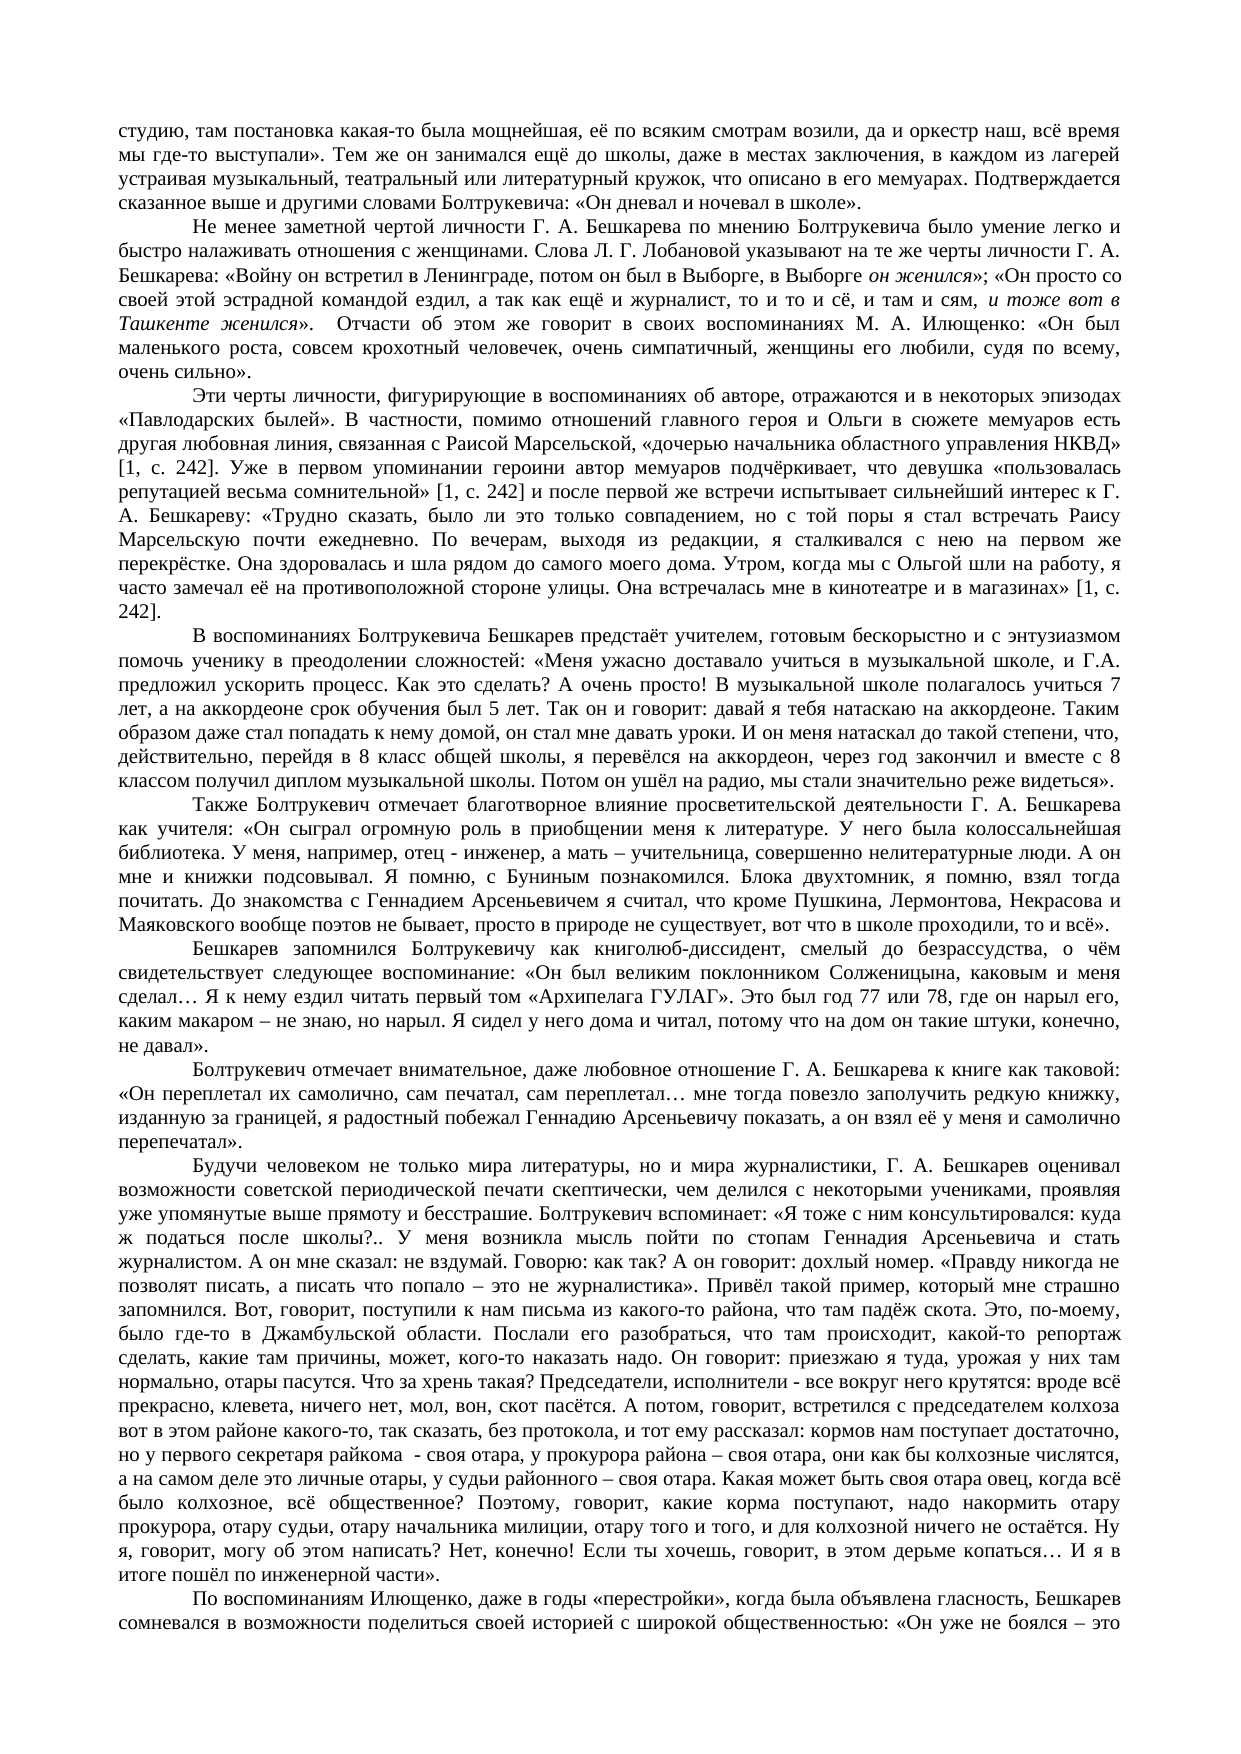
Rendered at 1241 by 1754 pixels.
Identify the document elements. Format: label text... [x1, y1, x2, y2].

text Будучи человеком не только мира литературы, но и мира журналистики, Г. А. Бешкарев оценивал возможности советской периодической печати скептически, чем делился с некоторыми учениками, проявляя уже упомянутые выше прямоту и бесстрашие. Болтрукевич вспоминает: «Я тоже с ним консультировался: куда ж податься после школы?.. У меня возникла мысль пойти по стопам Геннадия Арсеньевича и стать журналистом. А он мне сказал: не вздумай. Говорю: как так? А он говорит: дохлый номер. «Правду никогда не позволят писать, а писать что попало – это не журналистика». Привёл такой пример, который мне страшно запомнился. Вот, говорит, поступили к нам письма из какого-то района, что там падёж скота. Это, по-моему, было где-то в Джамбульской области. Послали его разобраться, что там происходит, какой-то репортаж сделать, какие там причины, может, кого-то наказать надо. Он говорит: приезжаю я туда, урожая у них там нормально, отары пасутся. Что за хрень такая? Председатели, исполнители - все вокруг него крутятся: вроде всё прекрасно, клевета, ничего нет, мол, вон, скот пасётся. А потом, говорит, встретился с председателем колхоза вот в этом районе какого-то, так сказать, без протокола, и тот ему рассказал: кормов нам поступает достаточно, но у первого секретаря райкома - своя отара, у прокурора района – своя отара, они как бы колхозные числятся, а на самом деле это личные отары, у судьи районного – своя отара. Какая может быть своя отара овец, когда всё было колхозное, всё общественное? Поэтому, говорит, какие корма поступают, надо накормить отару прокурора, отару судьи, отару начальника милиции, отару того и того, и для колхозной ничего не остаётся. Ну я, говорит, могу об этом написать? Нет, конечно! Если ты хочешь, говорит, в этом дерьме копаться… И я в итоге пошёл по инженерной части». [118, 1153, 1122, 1586]
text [118, 1586, 1122, 1634]
text Бешкарев запомнился Болтрукевичу как книголюб-диссидент, смелый до безрассудства, о чём свидетельствует следующее воспоминание: «Он был великим поклонником Солженицына, каковым и меня сделал… Я к нему ездил читать первый том «Архипелага ГУЛАГ». Это был год 77 или 78, где он нарыл его, каким макаром – не знаю, но нарыл. Я сидел у него дома и читал, потому что на дом он такие штуки, конечно, не давал». [118, 936, 1122, 1057]
text Также Болтрукевич отмечает благотворное влияние просветительской деятельности Г. А. Бешкарева как учителя: «Он сыграл огромную роль в приобщении меня к литературе. У него была колоссальнейшая библиотека. У меня, например, отец - инженер, а мать – учительница, совершенно нелитературные люди. А он мне и книжки подсовывал. Я помню, с Буниным познакомился. Блока двухтомник, я помню, взял тогда почитать. До знакомства с Геннадием Арсеньевичем я считал, что кроме Пушкина, Лермонтова, Некрасова и Маяковского вообще поэтов не бывает, просто в природе не существует, вот что в школе проходили, то и всё». [118, 792, 1122, 936]
text В воспоминаниях Болтрукевича Бешкарев предстаёт учителем, готовым бескорыстно и с энтузиазмом помочь ученику в преодолении сложностей: «Меня ужасно доставало учиться в музыкальной школе, и Г.А. предложил ускорить процесс. Как это сделать? А очень просто! В музыкальной школе полагалось учиться 7 лет, а на аккордеоне срок обучения был 5 лет. Так он и говорит: давай я тебя натаскаю на аккордеоне. Таким образом даже стал попадать к нему домой, он стал мне давать уроки. И он меня натаскал до такой степени, что, действительно, перейдя в 8 класс общей школы, я перевёлся на аккордеон, через год закончил и вместе с 8 классом получил диплом музыкальной школы. Потом он ушёл на радио, мы стали значительно реже видеться». [118, 623, 1122, 792]
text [118, 118, 1122, 214]
text Не менее заметной чертой личности Г. А. Бешкарева по мнению Болтрукевича было умение легко и быстро налаживать отношения с женщинами. Слова Л. Г. Лобановой указывают на те же черты личности Г. А. Бешкарева: «Войну он встретил в Ленинграде, потом он был в Выборге, в Выборге он женился»; «Он просто со своей этой эстрадной командой ездил, а так как ещё и журналист, то и то и сё, и там и сям, и тоже вот в Ташкенте женился». Отчасти об этом же говорит в своих воспоминаниях М. А. Илющенко: «Он был маленького роста, совсем крохотный человечек, очень симпатичный, женщины его любили, судя по всему, очень сильно». [118, 214, 1122, 383]
text Эти черты личности, фигурирующие в воспоминаниях об авторе, отражаются и в некоторых эпизодах «Павлодарских былей». В частности, помимо отношений главного героя и Ольги в сюжете мемуаров есть другая любовная линия, связанная с Раисой Марсельской, «дочерью начальника областного управления НКВД» [1, с. 242]. Уже в первом упоминании героини автор мемуаров подчёркивает, что девушка «пользовалась репутацией весьма сомнительной» [1, с. 242] и после первой же встречи испытывает сильнейший интерес к Г. А. Бешкареву: «Трудно сказать, было ли это только совпадением, но с той поры я стал встречать Раису Марсельскую почти ежедневно. По вечерам, выходя из редакции, я сталкивался с нею на первом же перекрёстке. Она здоровалась и шла рядом до самого моего дома. Утром, когда мы с Ольгой шли на работу, я часто замечал её на противоположной стороне улицы. Она встречалась мне в кинотеатре и в магазинах» [1, с. 242]. [118, 383, 1122, 623]
text Болтрукевич отмечает внимательное, даже любовное отношение Г. А. Бешкарева к книге как таковой: «Он переплетал их самолично, сам печатал, сам переплетал… мне тогда повезло заполучить редкую книжку, изданную за границей, я радостный побежал Геннадию Арсеньевичу показать, а он взял её у меня и самолично перепечатал». [118, 1057, 1122, 1153]
